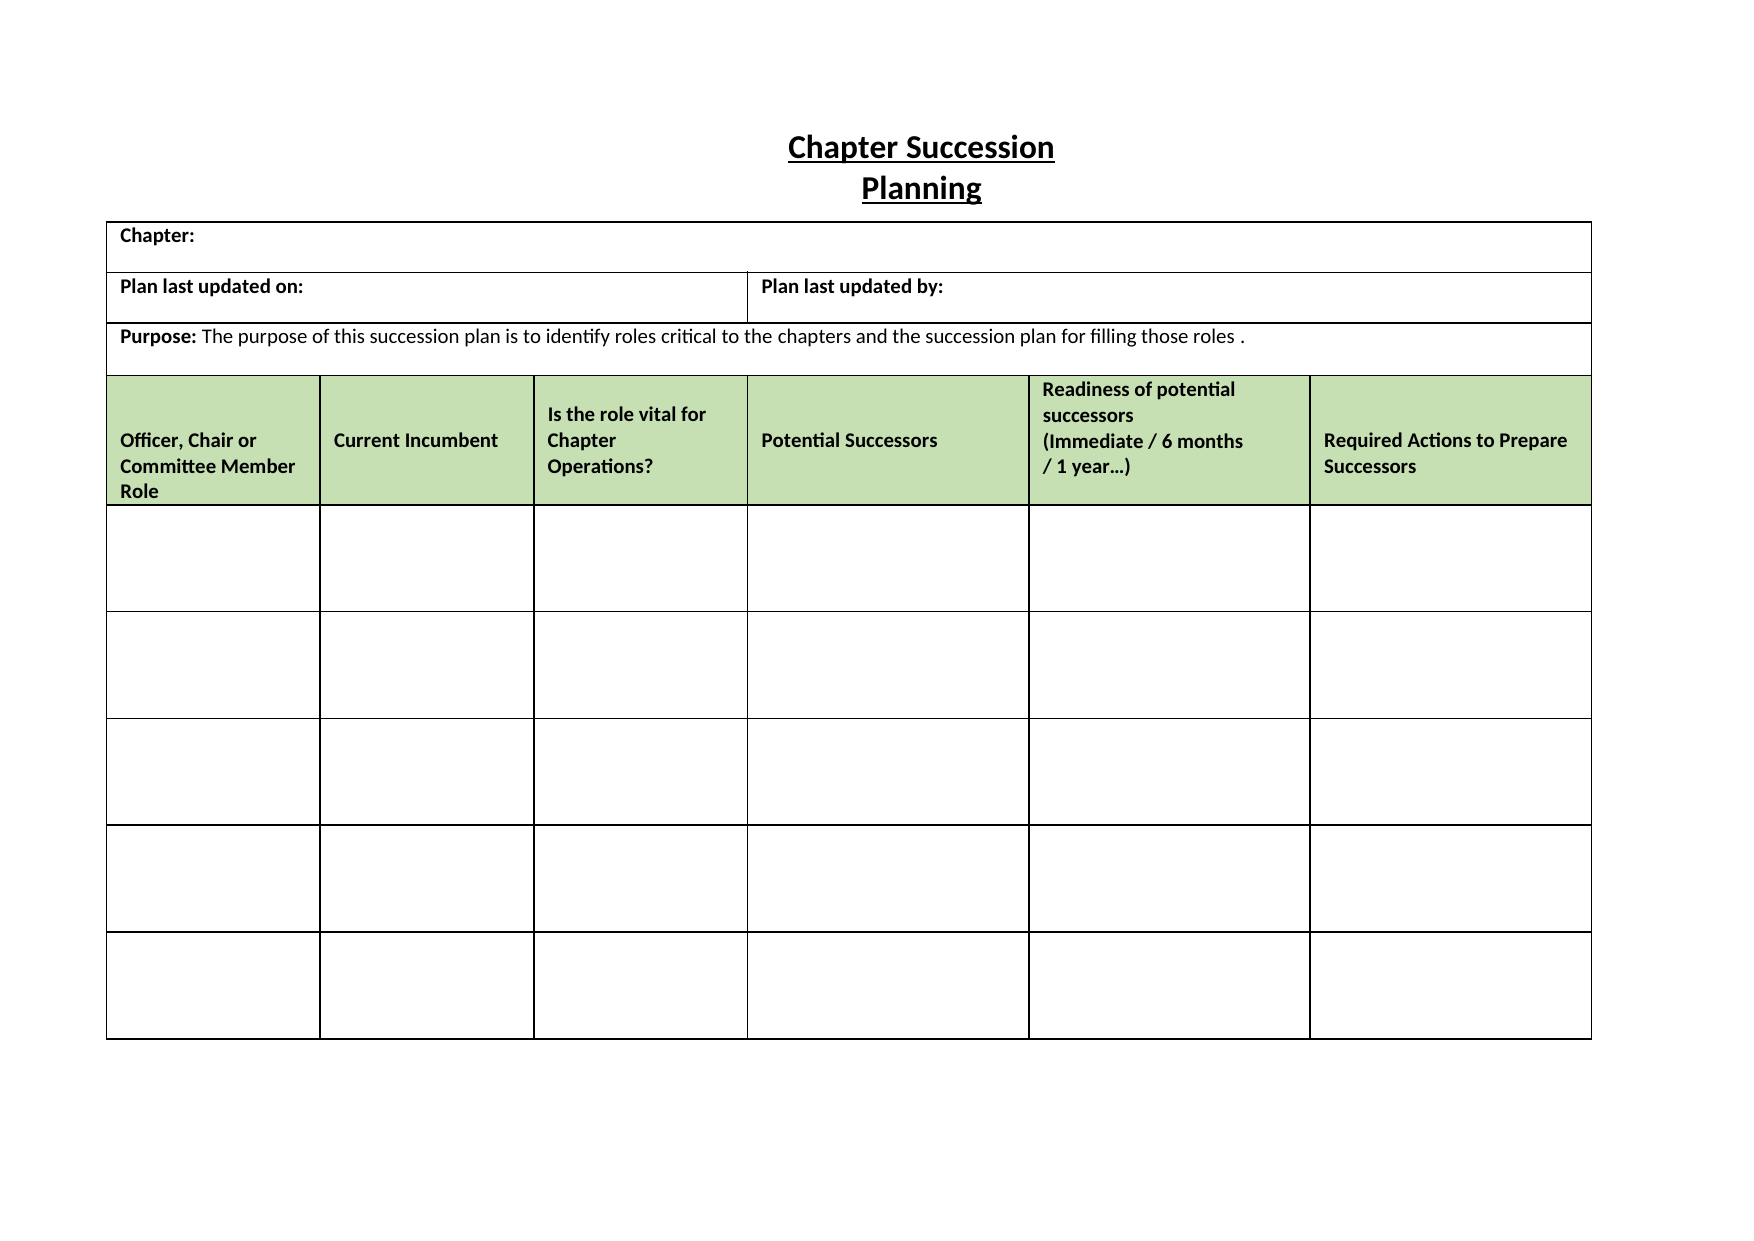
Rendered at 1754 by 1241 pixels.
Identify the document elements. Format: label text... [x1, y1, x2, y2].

table_cell [321, 506, 533, 611]
table_cell [107, 826, 319, 931]
table_cell Purpose: The purpose of this succession plan is to identify roles critical to the chapters and the succession plan for filling those roles . [107, 324, 1591, 374]
table_cell [748, 826, 1028, 931]
table_cell [535, 933, 747, 1038]
table_cell [748, 612, 1028, 717]
table_cell [321, 612, 533, 717]
table_cell [535, 826, 747, 931]
table_cell [1311, 506, 1591, 611]
table_cell Plan last updated on: [107, 273, 747, 322]
table_cell [321, 933, 533, 1038]
table_cell [107, 719, 319, 824]
table_cell [321, 719, 533, 824]
table_cell [107, 933, 319, 1038]
table_cell [535, 719, 747, 824]
table_cell Officer, Chair or Committee Member Role [107, 376, 319, 504]
table_cell [1311, 933, 1591, 1038]
table_cell [1030, 506, 1309, 611]
table_cell [107, 506, 319, 611]
table_cell [107, 612, 319, 717]
table_cell Required Actions to Prepare Successors [1311, 376, 1591, 504]
table_cell [748, 933, 1028, 1038]
table_cell [1030, 612, 1309, 717]
table_cell [748, 719, 1028, 824]
table_cell [1030, 719, 1309, 824]
table_cell [748, 506, 1028, 611]
table_cell Is the role vital for Chapter Operations? [535, 376, 747, 504]
table_cell Readiness of potential successors (Immediate / 6 months / 1 year…) [1030, 376, 1309, 504]
table_cell [321, 826, 533, 931]
table_cell [535, 612, 747, 717]
table_cell [1311, 826, 1591, 931]
table_cell [535, 506, 747, 611]
table_cell Current Incumbent [321, 376, 533, 504]
table_cell [1030, 826, 1309, 931]
table_cell Potential Successors [748, 376, 1028, 504]
table_cell [1311, 719, 1591, 824]
table_header Chapter: [107, 223, 1591, 271]
table_cell [1030, 933, 1309, 1038]
table_cell Plan last updated by: [748, 273, 1591, 322]
subtitle Chapter Succession Planning [779, 126, 1063, 208]
table_cell [1311, 612, 1591, 717]
